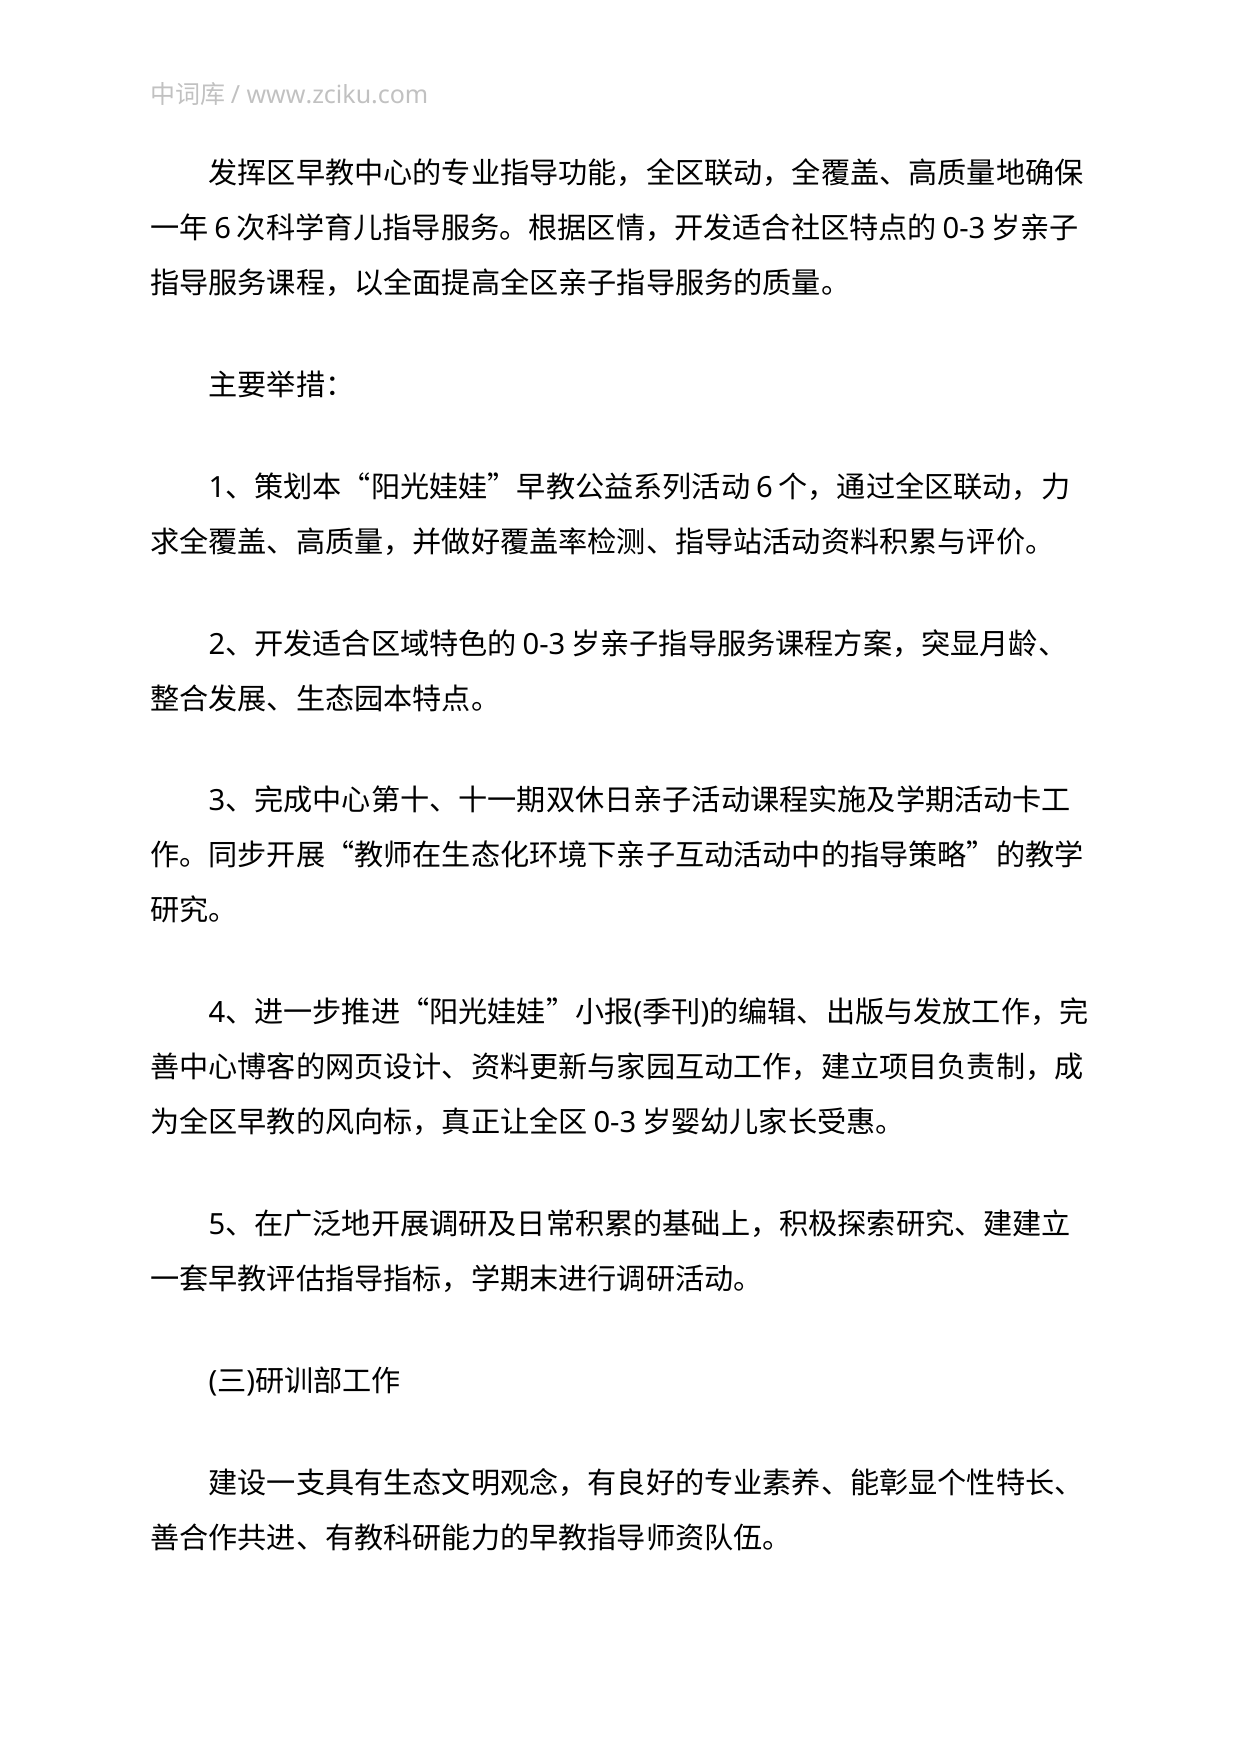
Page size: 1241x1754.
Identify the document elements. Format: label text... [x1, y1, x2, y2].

text 5、在广泛地开展调研及日常积累的基础上，积极探索研究、建建立一套早教评估指导指标，学期末进行调研活动。 [150, 1201, 1090, 1298]
text 主要举措： [150, 362, 1090, 404]
text 发挥区早教中心的专业指导功能，全区联动，全覆盖、高质量地确保一年6次科学育儿指导服务。根据区情，开发适合社区特点的0-3岁亲子指导服务课程，以全面提高全区亲子指导服务的质量。 [150, 150, 1090, 302]
text 2、开发适合区域特色的0-3岁亲子指导服务课程方案，突显月龄、整合发展、生态园本特点。 [150, 620, 1090, 717]
text (三)研训部工作 [150, 1357, 1090, 1400]
text 4、进一步推进“阳光娃娃”小报(季刊)的编辑、出版与发放工作，完善中心博客的网页设计、资料更新与家园互动工作，建立项目负责制，成为全区早教的风向标，真正让全区0-3岁婴幼儿家长受惠。 [150, 989, 1090, 1141]
text 1、策划本“阳光娃娃”早教公益系列活动6个，通过全区联动，力求全覆盖、高质量，并做好覆盖率检测、指导站活动资料积累与评价。 [150, 463, 1090, 561]
text 建设一支具有生态文明观念，有良好的专业素养、能彰显个性特长、善合作共进、有教科研能力的早教指导师资队伍。 [150, 1459, 1090, 1556]
text 3、完成中心第十、十一期双休日亲子活动课程实施及学期活动卡工作。同步开展“教师在生态化环境下亲子互动活动中的指导策略”的教学研究。 [150, 777, 1090, 929]
